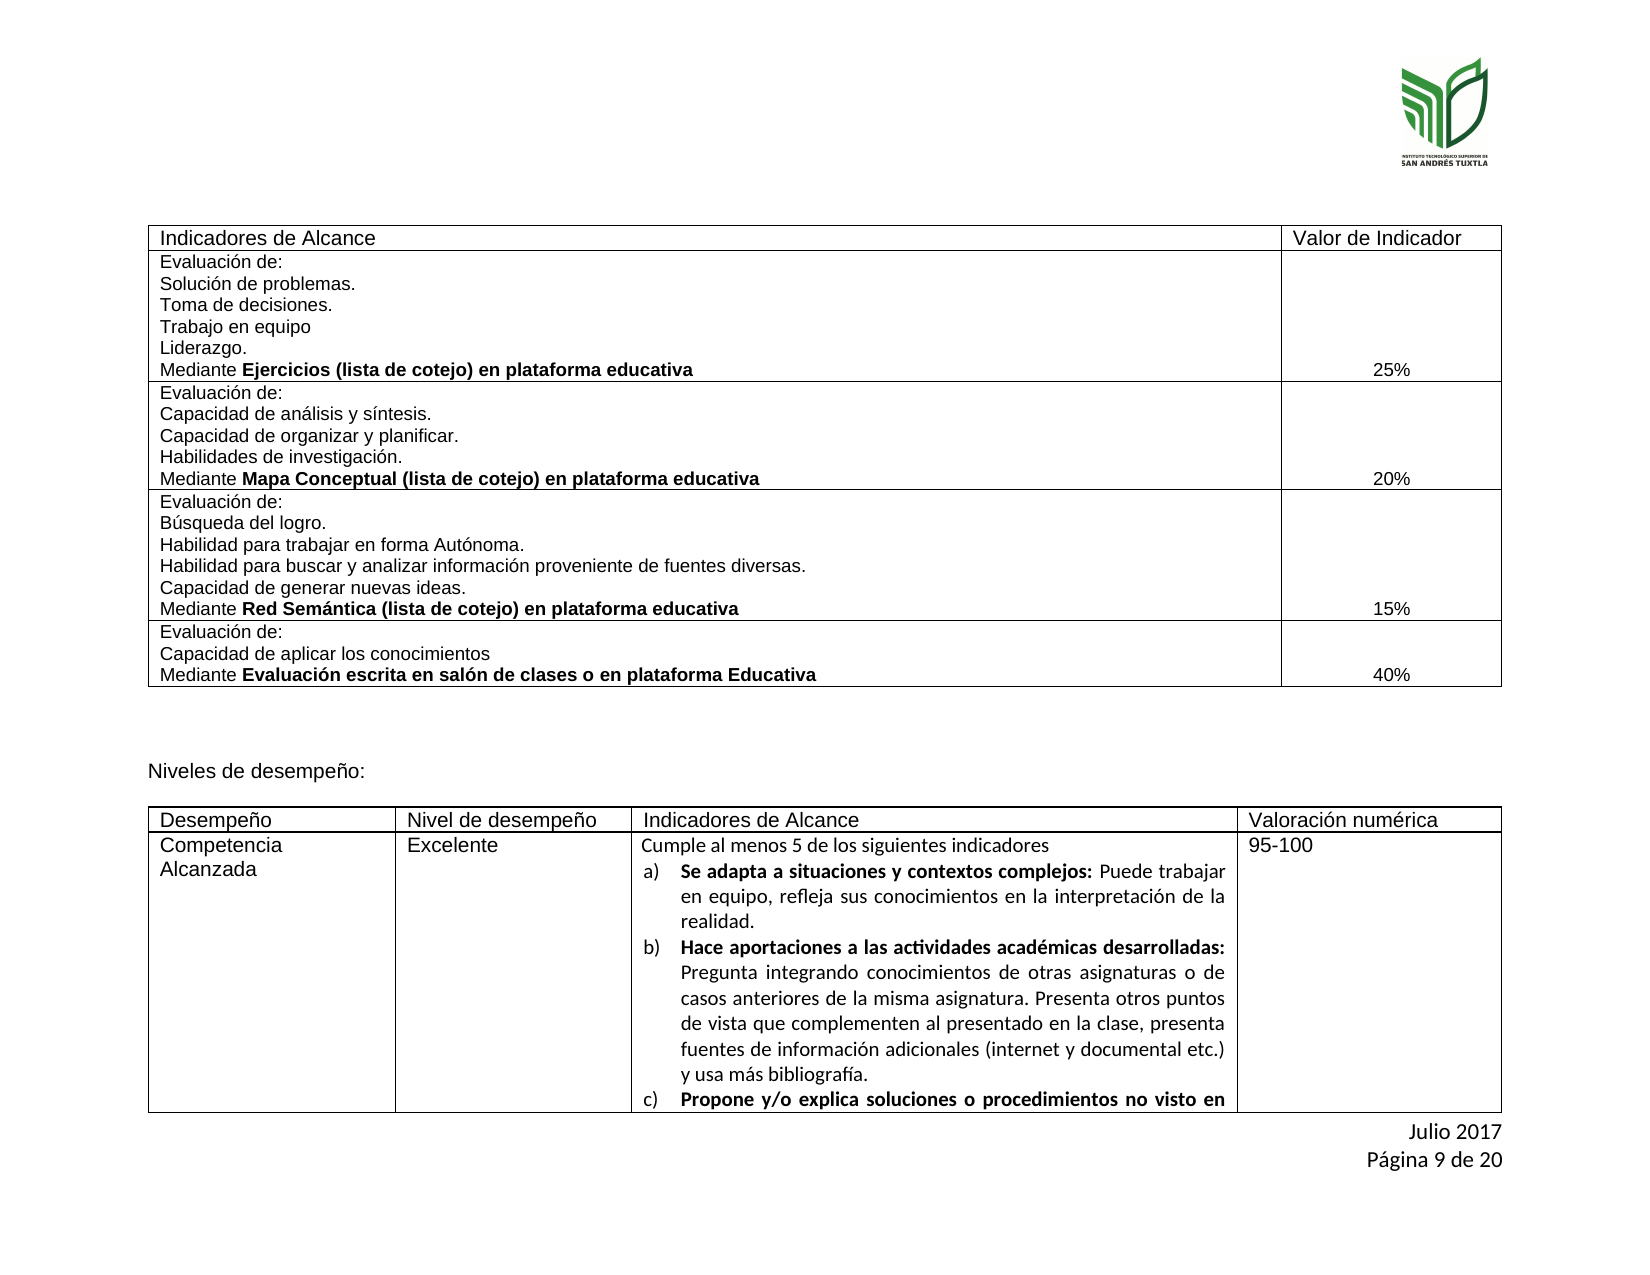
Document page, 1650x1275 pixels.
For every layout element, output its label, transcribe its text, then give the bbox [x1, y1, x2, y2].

table_cell Evaluación de: Capacidad de análisis y síntesis. Capacidad de organizar y planificar. Habilidades de investigación. Mediante Mapa Conceptual (lista de cotejo) en plataforma educativa [149, 382, 1281, 489]
table_header Indicadores de Alcance [149, 226, 1281, 250]
table_cell 20% [1282, 382, 1501, 489]
table_cell 25% [1282, 251, 1501, 381]
picture [1401, 57, 1488, 166]
table_cell Evaluación de: Solución de problemas. Toma de decisiones. Trabajo en equipo Liderazgo. Mediante Ejercicios (lista de cotejo) en plataforma educativa [149, 251, 1281, 381]
table_header Indicadores de Alcance [632, 808, 1237, 831]
table_cell Competencia Alcanzada [149, 833, 395, 1112]
table_cell 95-100 [1238, 833, 1501, 1112]
table_header Desempeño [149, 808, 395, 831]
table_cell 40% [1282, 621, 1501, 686]
table_cell Excelente [396, 833, 631, 1112]
table_header Nivel de desempeño [396, 808, 631, 831]
table_cell 15% [1282, 490, 1501, 620]
table_header Valoración numérica [1238, 808, 1501, 831]
table_cell Evaluación de: Capacidad de aplicar los conocimientos Mediante Evaluación escrita en salón de clases o en plataforma Educativa [149, 621, 1281, 686]
text Niveles de desempeño: [148, 758, 1502, 782]
table_header Valor de Indicador [1282, 226, 1501, 250]
table_cell Evaluación de: Búsqueda del logro. Habilidad para trabajar en forma Autónoma. Habilidad para buscar y analizar información proveniente de fuentes diversas. Capacidad de generar nuevas ideas. Mediante Red Semántica (lista de cotejo) en plataforma educativa [149, 490, 1281, 620]
